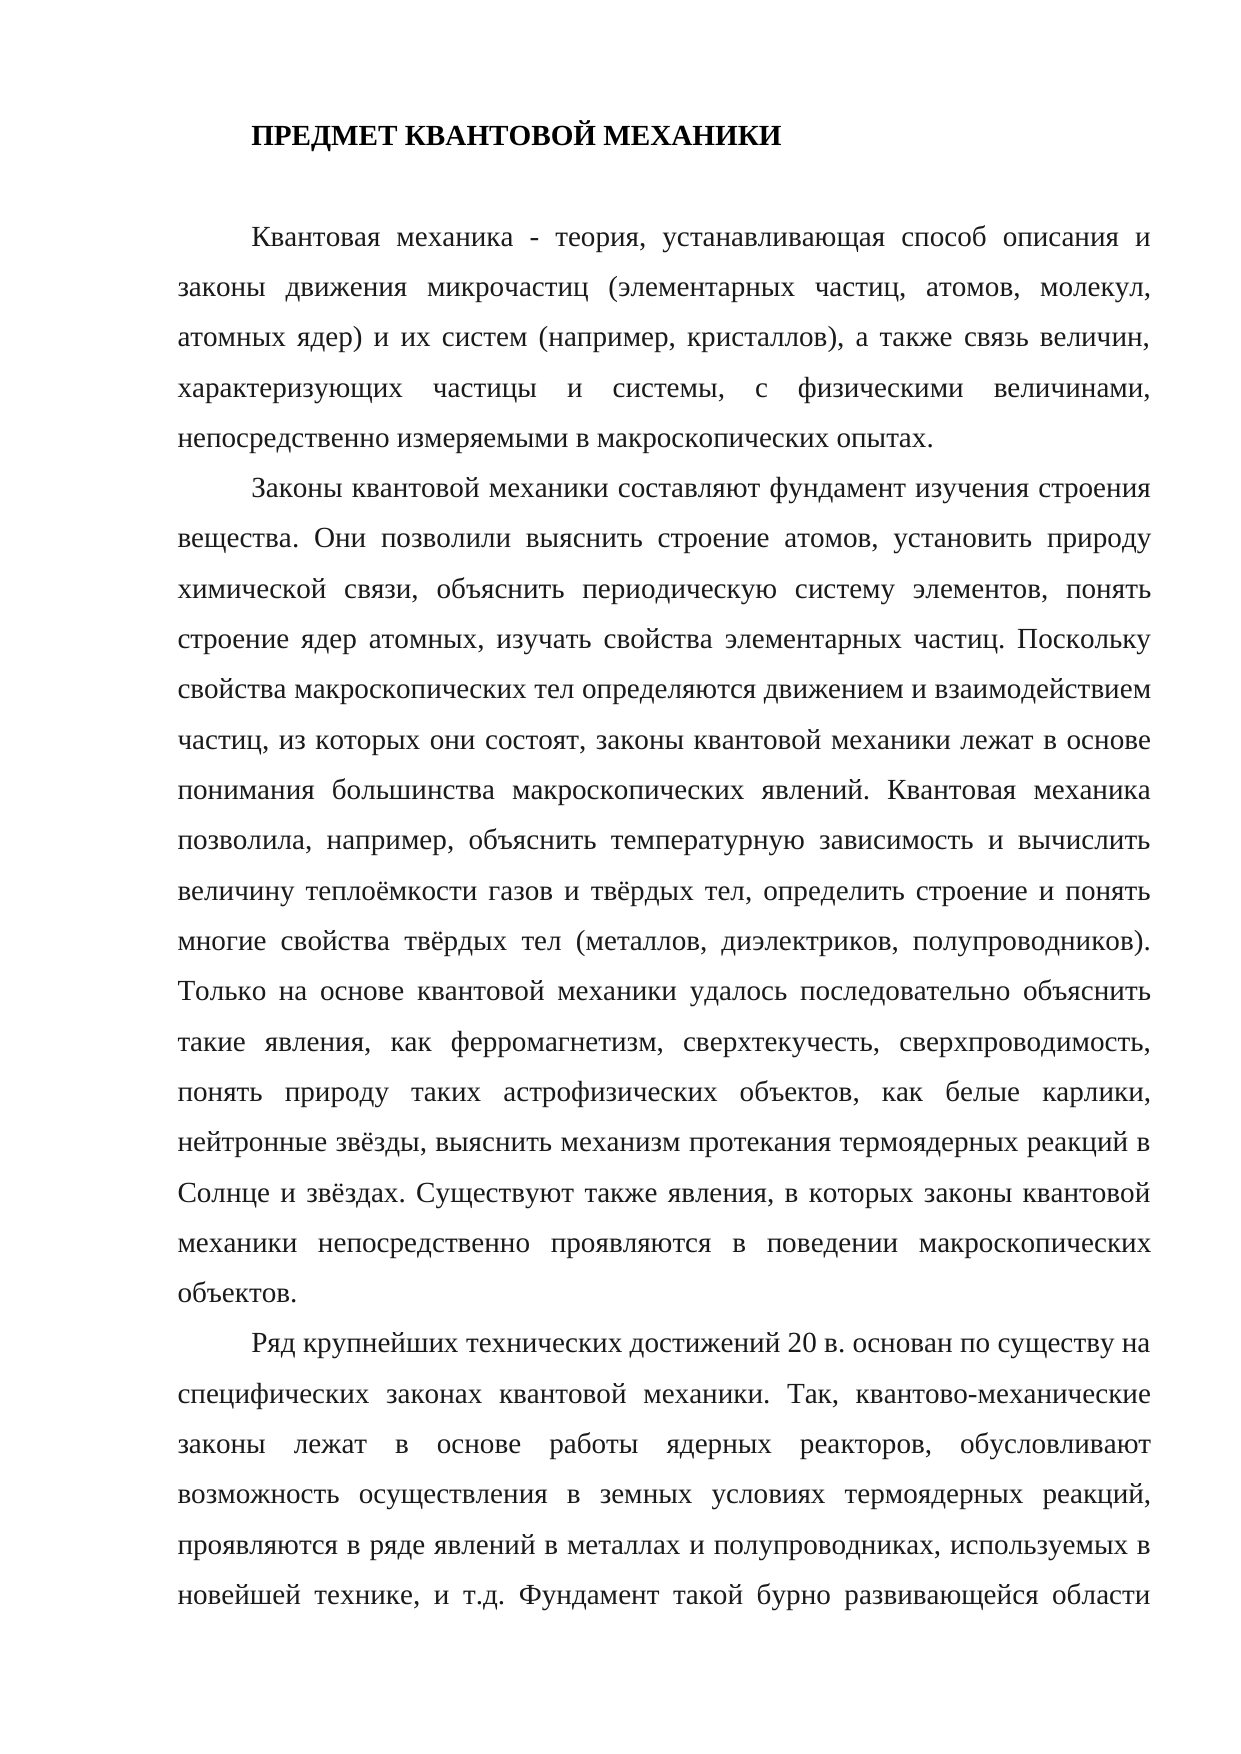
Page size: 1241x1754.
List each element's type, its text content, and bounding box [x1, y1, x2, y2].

text Квантовая механика - теория, устанавливающая способ описания и законы движения микрочастиц (элементарных частиц, атомов, молекул, атомных ядер) и их систем (например, кристаллов), а также связь величин, характеризующих частицы и системы, с физическими величинами, непосредственно измеряемыми в макроскопических опытах. [177, 219, 1152, 453]
text Законы квантовой механики составляют фундамент изучения строения вещества. Они позволили выяснить строение атомов, установить природу химической связи, объяснить периодическую систему элементов, понять строение ядер атомных, изучать свойства элементарных частиц. Поскольку свойства макроскопических тел определяются движением и взаимодействием частиц, из которых они состоят, законы квантовой механики лежат в основе понимания большинства макроскопических явлений. Квантовая механика позволила, например, объяснить температурную зависимость и вычислить величину теплоёмкости газов и твёрдых тел, определить строение и понять многие свойства твёрдых тел (металлов, диэлектриков, полупроводников). Только на основе квантовой механики удалось последовательно объяснить такие явления, как ферромагнетизм, сверхтекучесть, сверхпроводимость, понять природу таких астрофизических объектов, как белые карлики, нейтронные звёзды, выяснить механизм протекания термоядерных реакций в Солнце и звёздах. Существуют также явления, в которых законы квантовой механики непосредственно проявляются в поведении макроскопических объектов. [177, 470, 1152, 1309]
text ПРЕДМЕТ КВАНТОВОЙ МЕХАНИКИ [177, 118, 1152, 152]
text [177, 1326, 1152, 1611]
